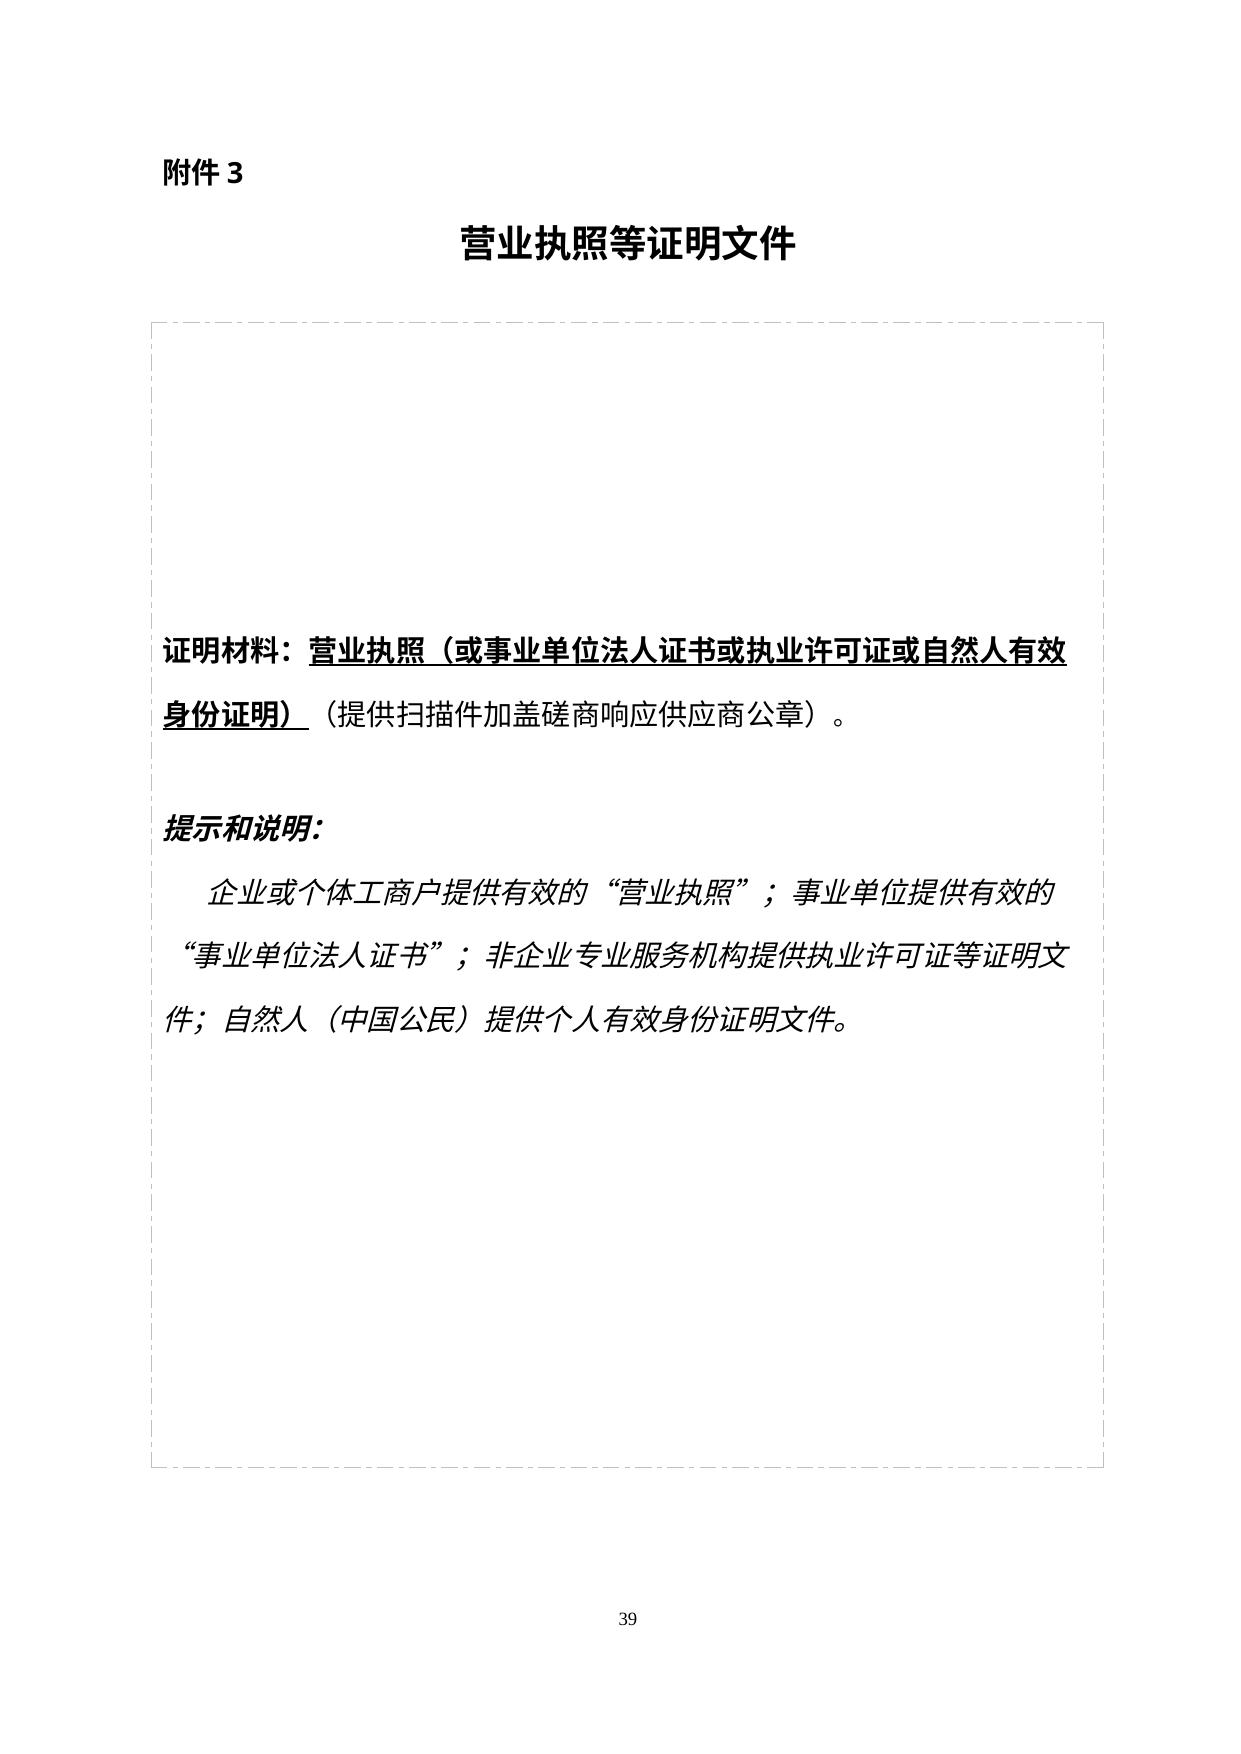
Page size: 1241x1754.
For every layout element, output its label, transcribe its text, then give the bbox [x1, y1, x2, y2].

table_header 证明材料：营业执照（或事业单位法人证书或执业许可证或自然人有效身份证明）（提供扫描件加盖磋商响应供应商公章）。 提示和说明： 企业或个体工商户提供有效的“营业执照”；事业单位提供有效的“事业单位法人证书”；非企业专业服务机构提供执业许可证等证明文件；自然人（中国公民）提供个人有效身份证明文件。 [151, 322, 1104, 1467]
text 营业执照等证明文件 [162, 213, 1093, 268]
text 附件3 [162, 150, 1043, 192]
